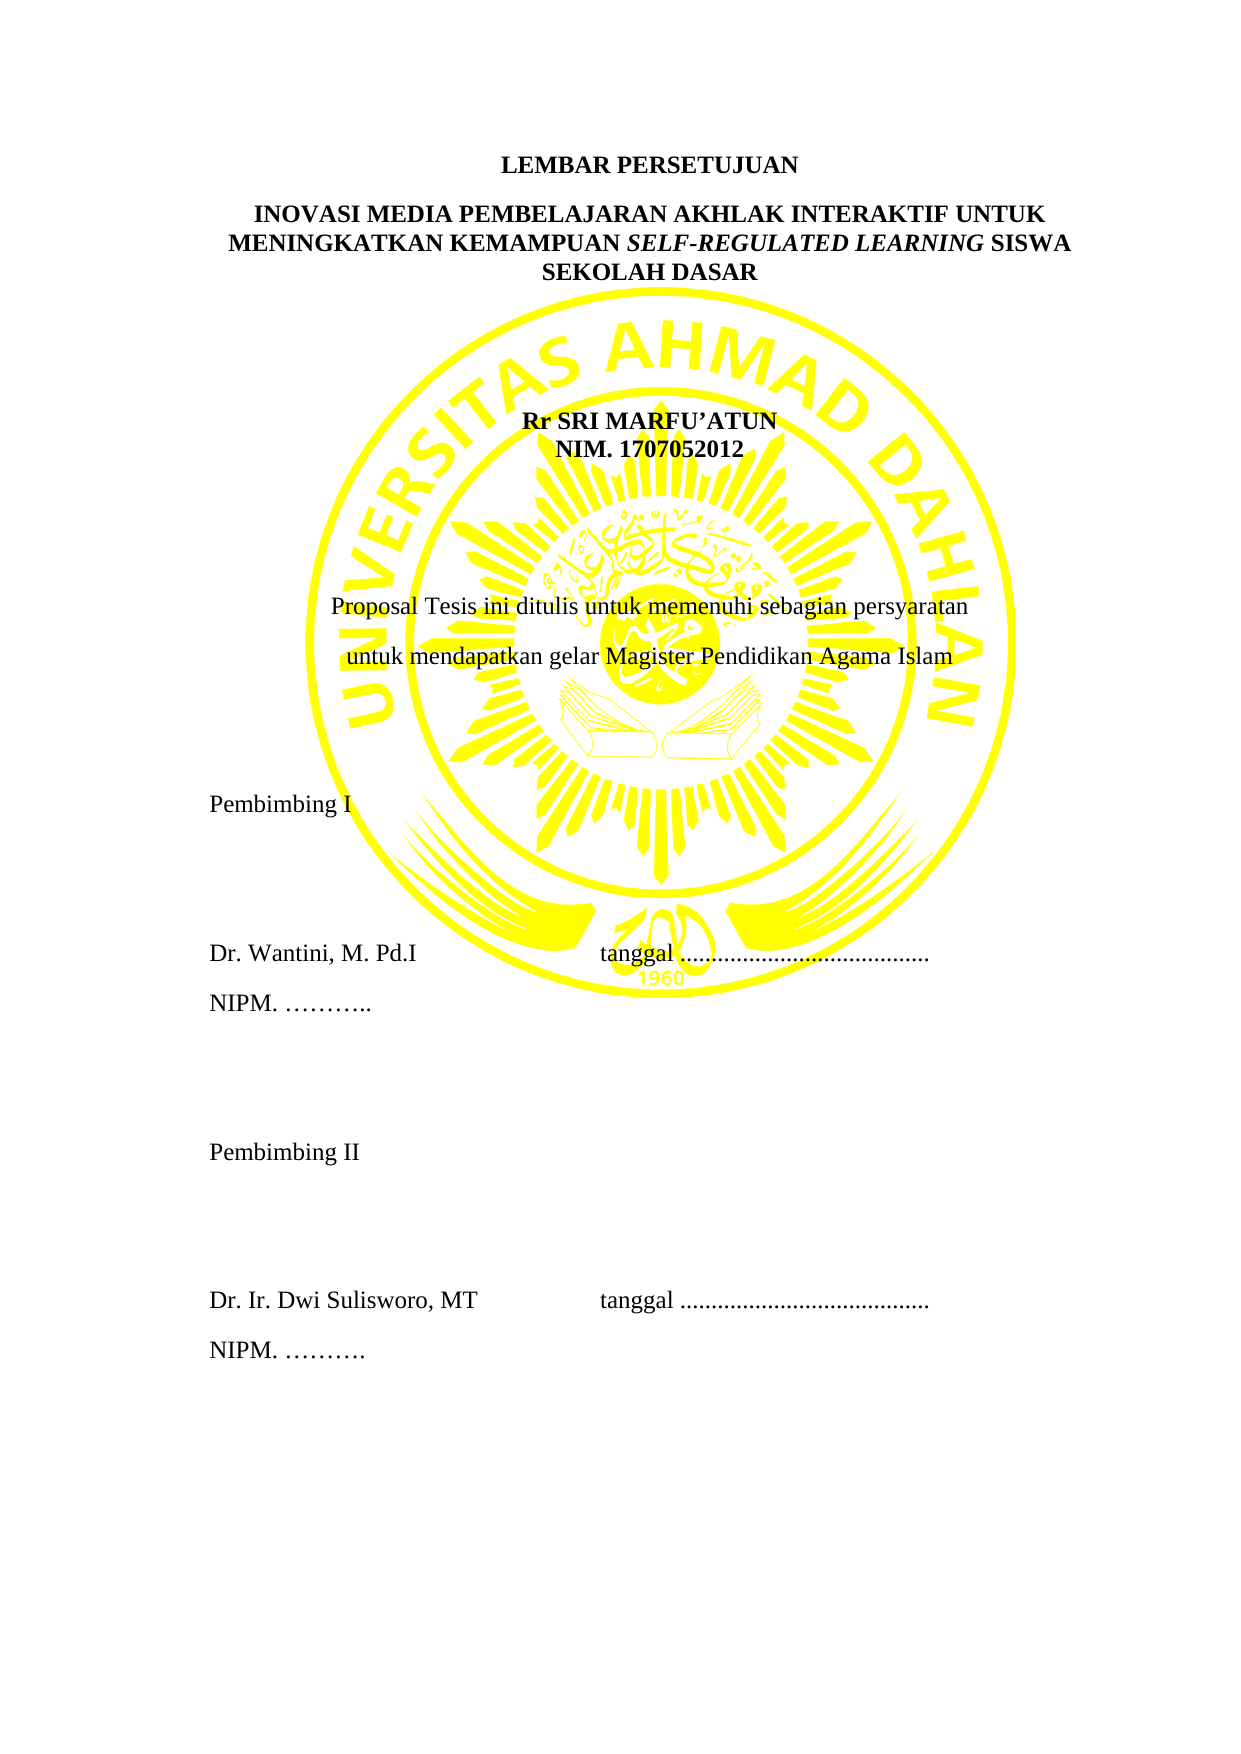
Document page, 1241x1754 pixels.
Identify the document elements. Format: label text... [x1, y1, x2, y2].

picture [305, 287, 1015, 406]
picture [305, 669, 1015, 789]
picture [305, 463, 1015, 591]
text NIPM. ………. [209, 1335, 1090, 1364]
text INOVASI MEDIA PEMBELAJARAN AKHLAK INTERAKTIF UNTUK MENINGKATKAN KEMAMPUAN SELF-REGULATED LEARNING SISWA SEKOLAH DASAR [209, 199, 1090, 286]
text Pembimbing II [209, 1137, 1090, 1165]
text NIPM. ……….. [209, 988, 1090, 1017]
picture [305, 620, 1015, 641]
text LEMBAR PERSETUJUAN [209, 150, 1090, 179]
text Proposal Tesis ini ditulis untuk memenuhi sebagian persyaratan [209, 591, 1090, 620]
text Rr SRI MARFU’ATUN [209, 406, 1090, 434]
text Pembimbing I [209, 789, 1090, 818]
text Dr. Wantini, M. Pd.I tanggal ........................................ [209, 938, 1090, 967]
picture [305, 967, 1015, 988]
text NIM. 1707052012 [209, 434, 1090, 463]
text Dr. Ir. Dwi Sulisworo, MT tanggal ........................................ [209, 1285, 1090, 1314]
text untuk mendapatkan gelar Magister Pendidikan Agama Islam [209, 641, 1090, 669]
picture [305, 818, 1015, 938]
